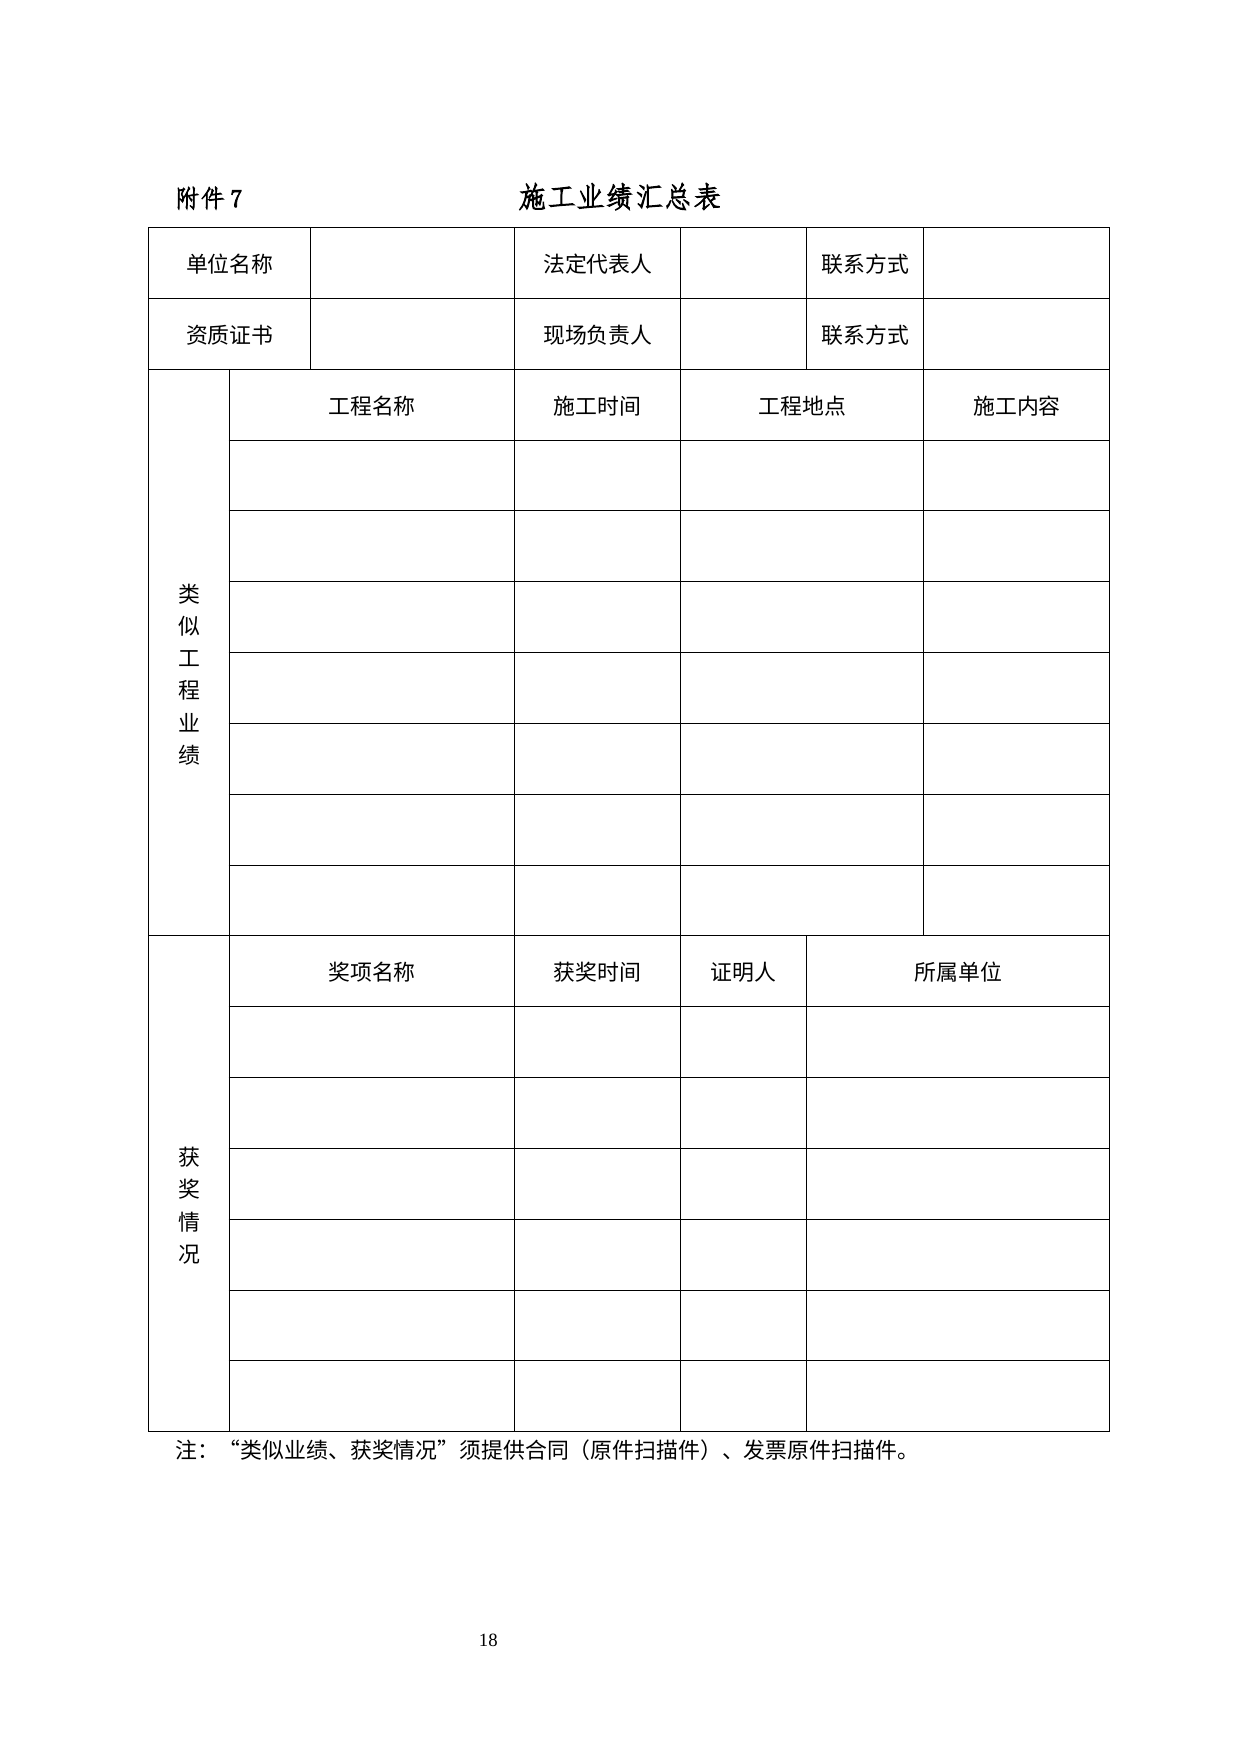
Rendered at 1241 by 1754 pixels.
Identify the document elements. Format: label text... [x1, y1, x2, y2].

table_cell [515, 795, 680, 864]
table_header 单位名称 [149, 228, 310, 298]
table_cell [924, 511, 1109, 581]
table_cell [681, 582, 923, 652]
table_cell 联系方式 [807, 299, 923, 369]
table_cell [924, 653, 1109, 723]
table_cell [230, 441, 514, 510]
table_cell 获奖时间 [515, 936, 680, 1006]
table_cell [230, 1361, 514, 1431]
table_cell [681, 1361, 806, 1431]
table_cell [230, 1220, 514, 1289]
table_cell [924, 441, 1109, 510]
table_cell [681, 724, 923, 794]
table_cell [681, 299, 806, 369]
table_cell 施工时间 [515, 370, 680, 439]
table_cell 资质证书 [149, 299, 310, 369]
table_cell 奖项名称 [230, 936, 514, 1006]
table_cell [924, 866, 1109, 935]
table_cell [230, 1007, 514, 1077]
table_cell [515, 441, 680, 510]
table_cell [681, 795, 923, 864]
table_cell [230, 582, 514, 652]
table_cell [230, 653, 514, 723]
table_cell [807, 1078, 1109, 1148]
table_cell [681, 441, 923, 510]
table_cell [230, 866, 514, 935]
table_cell [807, 1149, 1109, 1219]
table_cell [681, 866, 923, 935]
table_cell [924, 795, 1109, 864]
table_cell [515, 724, 680, 794]
table_cell [681, 511, 923, 581]
table_header [311, 228, 514, 298]
table_cell 证明人 [681, 936, 806, 1006]
table_cell 现场负责人 [515, 299, 680, 369]
table_cell [515, 866, 680, 935]
table_cell [807, 1220, 1109, 1289]
table_cell [230, 724, 514, 794]
table_cell 获奖情况 [149, 936, 229, 1431]
table_cell [681, 653, 923, 723]
text 注：“类似业绩、获奖情况”须提供合同（原件扫描件）、发票原件扫描件。 [175, 1432, 1083, 1465]
table_cell [515, 1291, 680, 1360]
table_cell [230, 1078, 514, 1148]
table_header [924, 228, 1109, 298]
table_cell [515, 1361, 680, 1431]
table_cell [515, 511, 680, 581]
table_cell [681, 1078, 806, 1148]
table_cell 施工内容 [924, 370, 1109, 439]
table_cell [515, 1078, 680, 1148]
table_header 联系方式 [807, 228, 923, 298]
table_cell 工程名称 [230, 370, 514, 439]
table_cell [515, 1149, 680, 1219]
table_cell [515, 1007, 680, 1077]
table_cell [515, 1220, 680, 1289]
table_cell 所属单位 [807, 936, 1109, 1006]
table_cell [311, 299, 514, 369]
table_cell 工程地点 [681, 370, 923, 439]
table_cell [681, 1220, 806, 1289]
table_cell [807, 1007, 1109, 1077]
table_cell [681, 1007, 806, 1077]
table_cell [230, 511, 514, 581]
table_header 法定代表人 [515, 228, 680, 298]
table_cell [230, 1149, 514, 1219]
table_cell [924, 724, 1109, 794]
table_cell [807, 1291, 1109, 1360]
table_cell [924, 582, 1109, 652]
table_cell [230, 795, 514, 864]
table_cell [681, 1291, 806, 1360]
text 附件7 施工业绩汇总表 [175, 162, 1083, 227]
table_cell 类似工程业绩 [149, 370, 229, 935]
table_cell [681, 1149, 806, 1219]
table_cell [515, 582, 680, 652]
table_cell [807, 1361, 1109, 1431]
table_cell [230, 1291, 514, 1360]
table_cell [515, 653, 680, 723]
table_cell [924, 299, 1109, 369]
table_header [681, 228, 806, 298]
